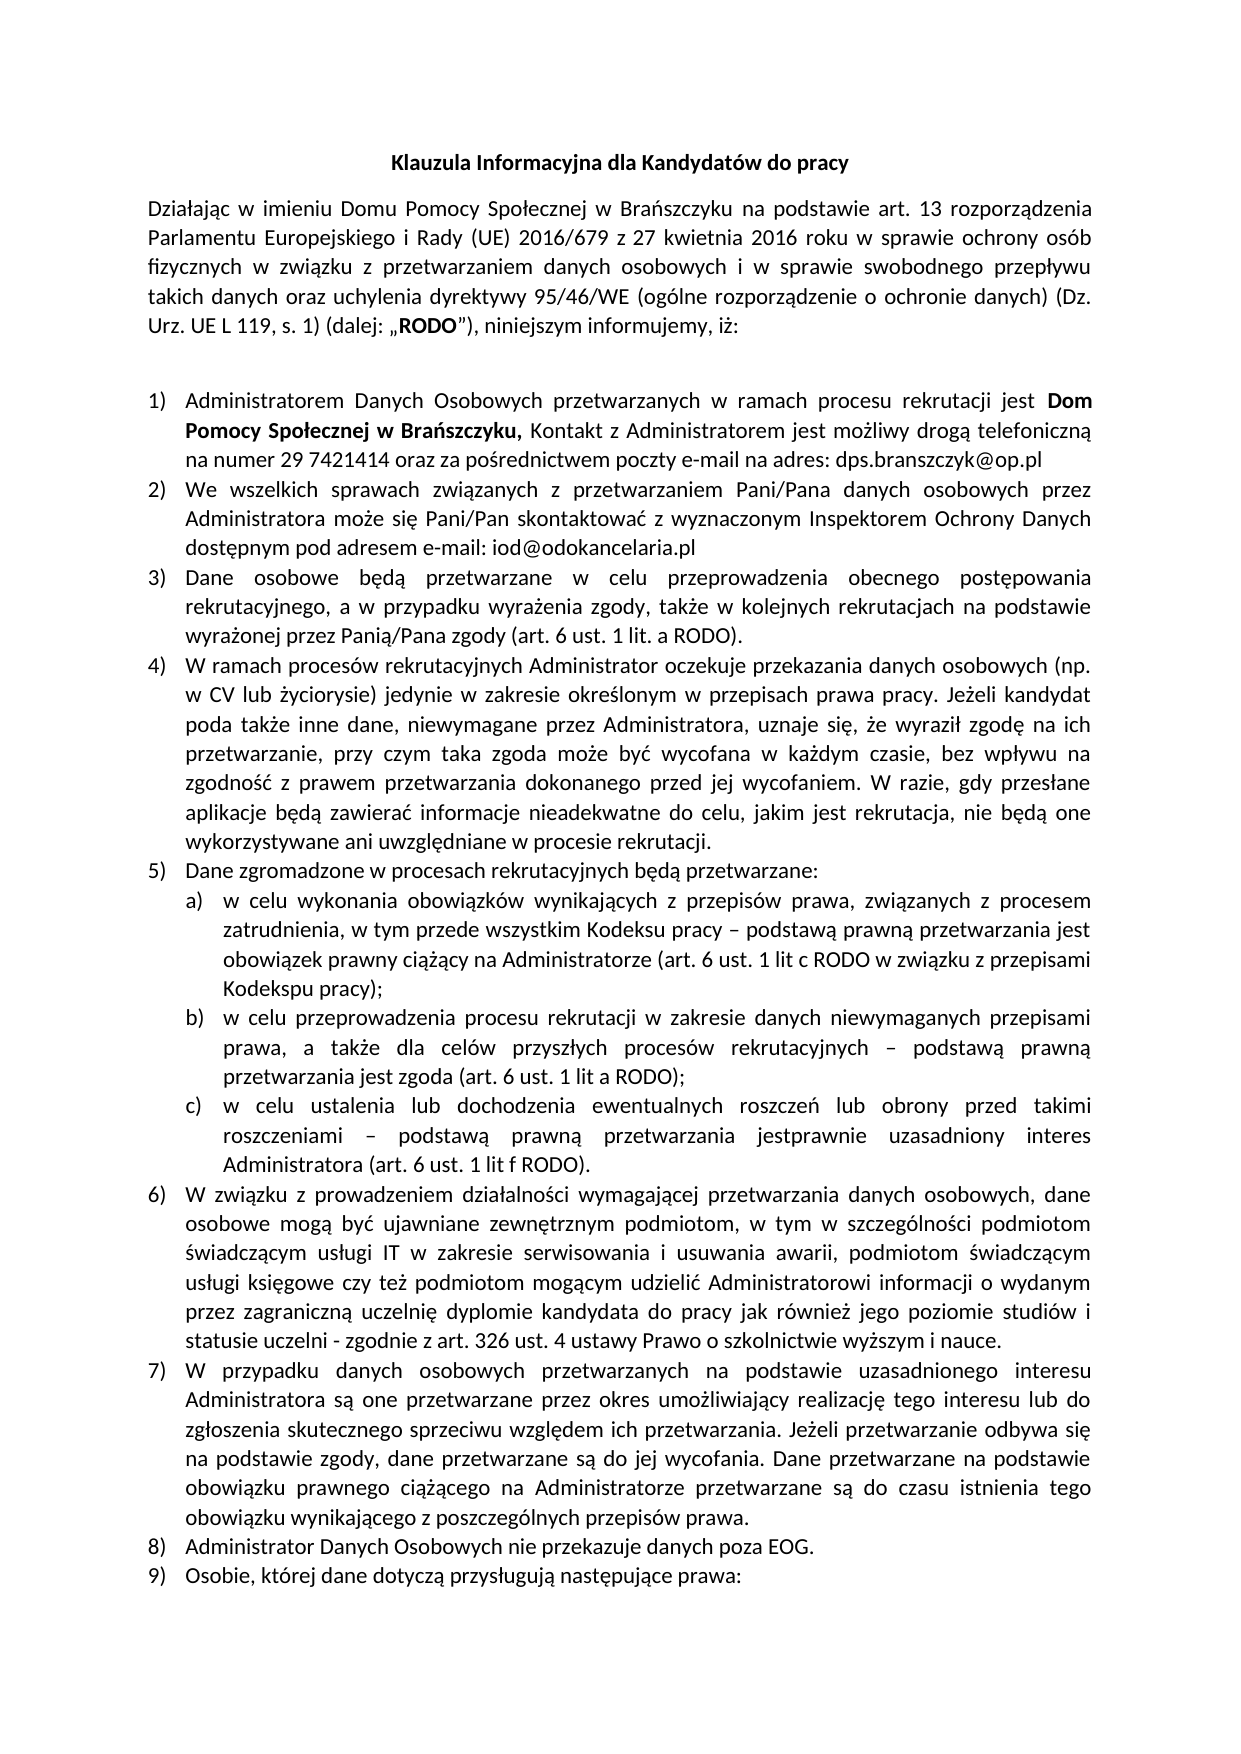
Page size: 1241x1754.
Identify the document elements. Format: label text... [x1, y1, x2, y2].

list w celu wykonania obowiązków wynikających z przepisów prawa, związanych z procesem zatrudnienia, w tym przede wszystkim Kodeksu pracy – podstawą prawną przetwarzania jest obowiązek prawny ciążący na Administratorze (art. 6 ust. 1 lit c RODO w związku z przepisami Kodekspu pracy); [185, 886, 1093, 1002]
text Działając w imieniu Domu Pomocy Społecznej w Brańszczyku na podstawie art. 13 rozporządzenia Parlamentu Europejskiego i Rady (UE) 2016/679 z 27 kwietnia 2016 roku w sprawie ochrony osób fizycznych w związku z przetwarzaniem danych osobowych i w sprawie swobodnego przepływu takich danych oraz uchylenia dyrektywy 95/46/WE (ogólne rozporządzenie o ochronie danych) (Dz. Urz. UE L 119, s. 1) (dalej: „RODO”), niniejszym informujemy, iż: [148, 194, 1093, 339]
text Klauzula Informacyjna dla Kandydatów do pracy [148, 148, 1093, 176]
list W przypadku danych osobowych przetwarzanych na podstawie uzasadnionego interesu Administratora są one przetwarzane przez okres umożliwiający realizację tego interesu lub do zgłoszenia skutecznego sprzeciwu względem ich przetwarzania. Jeżeli przetwarzanie odbywa się na podstawie zgody, dane przetwarzane są do jej wycofania. Dane przetwarzane na podstawie obowiązku prawnego ciążącego na Administratorze przetwarzane są do czasu istnienia tego obowiązku wynikającego z poszczególnych przepisów prawa. [148, 1356, 1093, 1531]
list Dane zgromadzone w procesach rekrutacyjnych będą przetwarzane: [148, 857, 1093, 884]
list w celu ustalenia lub dochodzenia ewentualnych roszczeń lub obrony przed takimi roszczeniami – podstawą prawną przetwarzania jestprawnie uzasadniony interes Administratora (art. 6 ust. 1 lit f RODO). [185, 1092, 1093, 1178]
list We wszelkich sprawach związanych z przetwarzaniem Pani/Pana danych osobowych przez Administratora może się Pani/Pan skontaktować z wyznaczonym Inspektorem Ochrony Danych dostępnym pod adresem e-mail: iod@odokancelaria.pl [148, 475, 1093, 561]
list Dane osobowe będą przetwarzane w celu przeprowadzenia obecnego postępowania rekrutacyjnego, a w przypadku wyrażenia zgody, także w kolejnych rekrutacjach na podstawie wyrażonej przez Panią/Pana zgody (art. 6 ust. 1 lit. a RODO). [148, 563, 1093, 649]
list Administrator Danych Osobowych nie przekazuje danych poza EOG. [148, 1532, 1093, 1560]
list W związku z prowadzeniem działalności wymagającej przetwarzania danych osobowych, dane osobowe mogą być ujawniane zewnętrznym podmiotom, w tym w szczególności podmiotom świadczącym usługi IT w zakresie serwisowania i usuwania awarii, podmiotom świadczącym usługi księgowe czy też podmiotom mogącym udzielić Administratorowi informacji o wydanym przez zagraniczną uczelnię dyplomie kandydata do pracy jak również jego poziomie studiów i statusie uczelni - zgodnie z art. 326 ust. 4 ustawy Prawo o szkolnictwie wyższym i nauce. [148, 1180, 1093, 1354]
list Administratorem Danych Osobowych przetwarzanych w ramach procesu rekrutacji jest Dom Pomocy Społecznej w Brańszczyku, Kontakt z Administratorem jest możliwy drogą telefoniczną na numer 29 7421414 oraz za pośrednictwem poczty e-mail na adres: dps.branszczyk@op.pl [148, 387, 1093, 473]
list Osobie, której dane dotyczą przysługują następujące prawa: [148, 1562, 1093, 1589]
list W ramach procesów rekrutacyjnych Administrator oczekuje przekazania danych osobowych (np. w CV lub życiorysie) jedynie w zakresie określonym w przepisach prawa pracy. Jeżeli kandydat poda także inne dane, niewymagane przez Administratora, uznaje się, że wyraził zgodę na ich przetwarzanie, przy czym taka zgoda może być wycofana w każdym czasie, bez wpływu na zgodność z prawem przetwarzania dokonanego przed jej wycofaniem. W razie, gdy przesłane aplikacje będą zawierać informacje nieadekwatne do celu, jakim jest rekrutacja, nie będą one wykorzystywane ani uwzględniane w procesie rekrutacji. [148, 651, 1093, 855]
list w celu przeprowadzenia procesu rekrutacji w zakresie danych niewymaganych przepisami prawa, a także dla celów przyszłych procesów rekrutacyjnych – podstawą prawną przetwarzania jest zgoda (art. 6 ust. 1 lit a RODO); [185, 1003, 1093, 1090]
